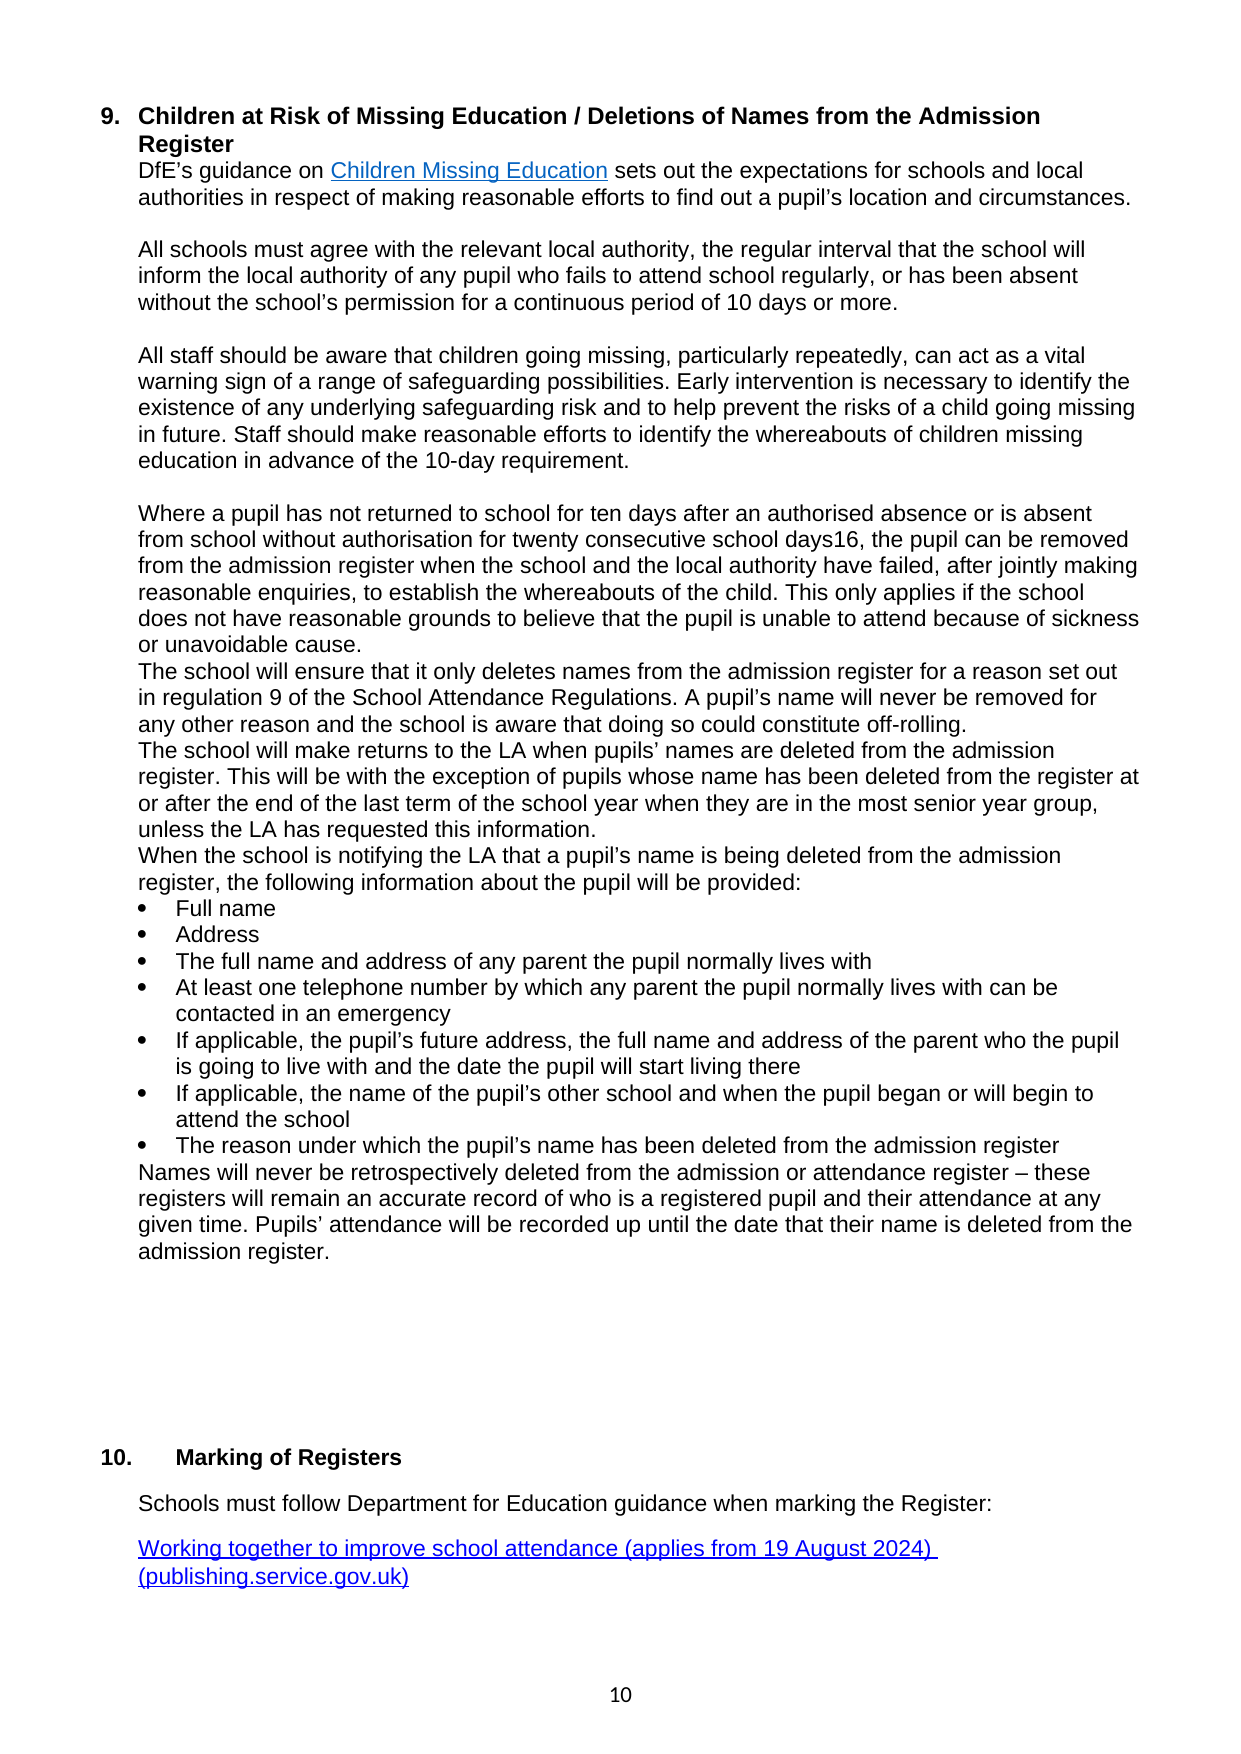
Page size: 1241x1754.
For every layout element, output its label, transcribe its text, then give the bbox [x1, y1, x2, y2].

text All staff should be aware that children going missing, particularly repeatedly, can act as a vital warning sign of a range of safeguarding possibilities. Early intervention is necessary to identify the existence of any underlying safeguarding risk and to help prevent the risks of a child going missing in future. Staff should make reasonable efforts to identify the whereabouts of children missing education in advance of the 10-day requirement. [138, 342, 1140, 473]
list Marking of Registers [100, 1444, 1140, 1471]
list If applicable, the pupil’s future address, the full name and address of the parent who the pupil is going to live with and the date the pupil will start living there [138, 1027, 1140, 1079]
text Schools must follow Department for Education guidance when marking the Register: [138, 1489, 1140, 1516]
list The full name and address of any parent the pupil normally lives with [138, 948, 1140, 974]
list Address [138, 921, 1140, 948]
list Children at Risk of Missing Education / Deletions of Names from the Admission Register [100, 102, 1140, 157]
text Working together to improve school attendance (applies from 19 August 2024) (publishing.service.gov.uk) [138, 1534, 1140, 1589]
list The reason under which the pupil’s name has been deleted from the admission register [138, 1132, 1140, 1158]
text Names will never be retrospectively deleted from the admission or attendance register – these registers will remain an accurate record of who is a registered pupil and their attendance at any given time. Pupils’ attendance will be recorded up until the date that their name is deleted from the admission register. [138, 1158, 1140, 1264]
text Where a pupil has not returned to school for ten days after an authorised absence or is absent from school without authorisation for twenty consecutive school days16, the pupil can be removed from the admission register when the school and the local authority have failed, after jointly making reasonable enquiries, to establish the whereabouts of the child. This only applies if the school does not have reasonable grounds to believe that the pupil is unable to attend because of sickness or unavoidable cause. [138, 500, 1140, 658]
text All schools must agree with the relevant local authority, the regular interval that the school will inform the local authority of any pupil who fails to attend school regularly, or has been absent without the school’s permission for a continuous period of 10 days or more. [138, 236, 1140, 315]
text When the school is notifying the LA that a pupil’s name is being deleted from the admission register, the following information about the pupil will be provided: [138, 842, 1140, 895]
text DfE’s guidance on Children Missing Education sets out the expectations for schools and local authorities in respect of making reasonable efforts to find out a pupil’s location and circumstances. [138, 157, 1140, 210]
list Full name [138, 895, 1140, 921]
list If applicable, the name of the pupil’s other school and when the pupil began or will begin to attend the school [138, 1079, 1140, 1132]
text The school will ensure that it only deletes names from the admission register for a reason set out in regulation 9 of the School Attendance Regulations. A pupil’s name will never be removed for any other reason and the school is aware that doing so could constitute off-rolling. [138, 658, 1140, 737]
text The school will make returns to the LA when pupils’ names are deleted from the admission register. This will be with the exception of pupils whose name has been deleted from the register at or after the end of the last term of the school year when they are in the most senior year group, unless the LA has requested this information. [138, 737, 1140, 842]
list At least one telephone number by which any parent the pupil normally lives with can be contacted in an emergency [138, 974, 1140, 1027]
